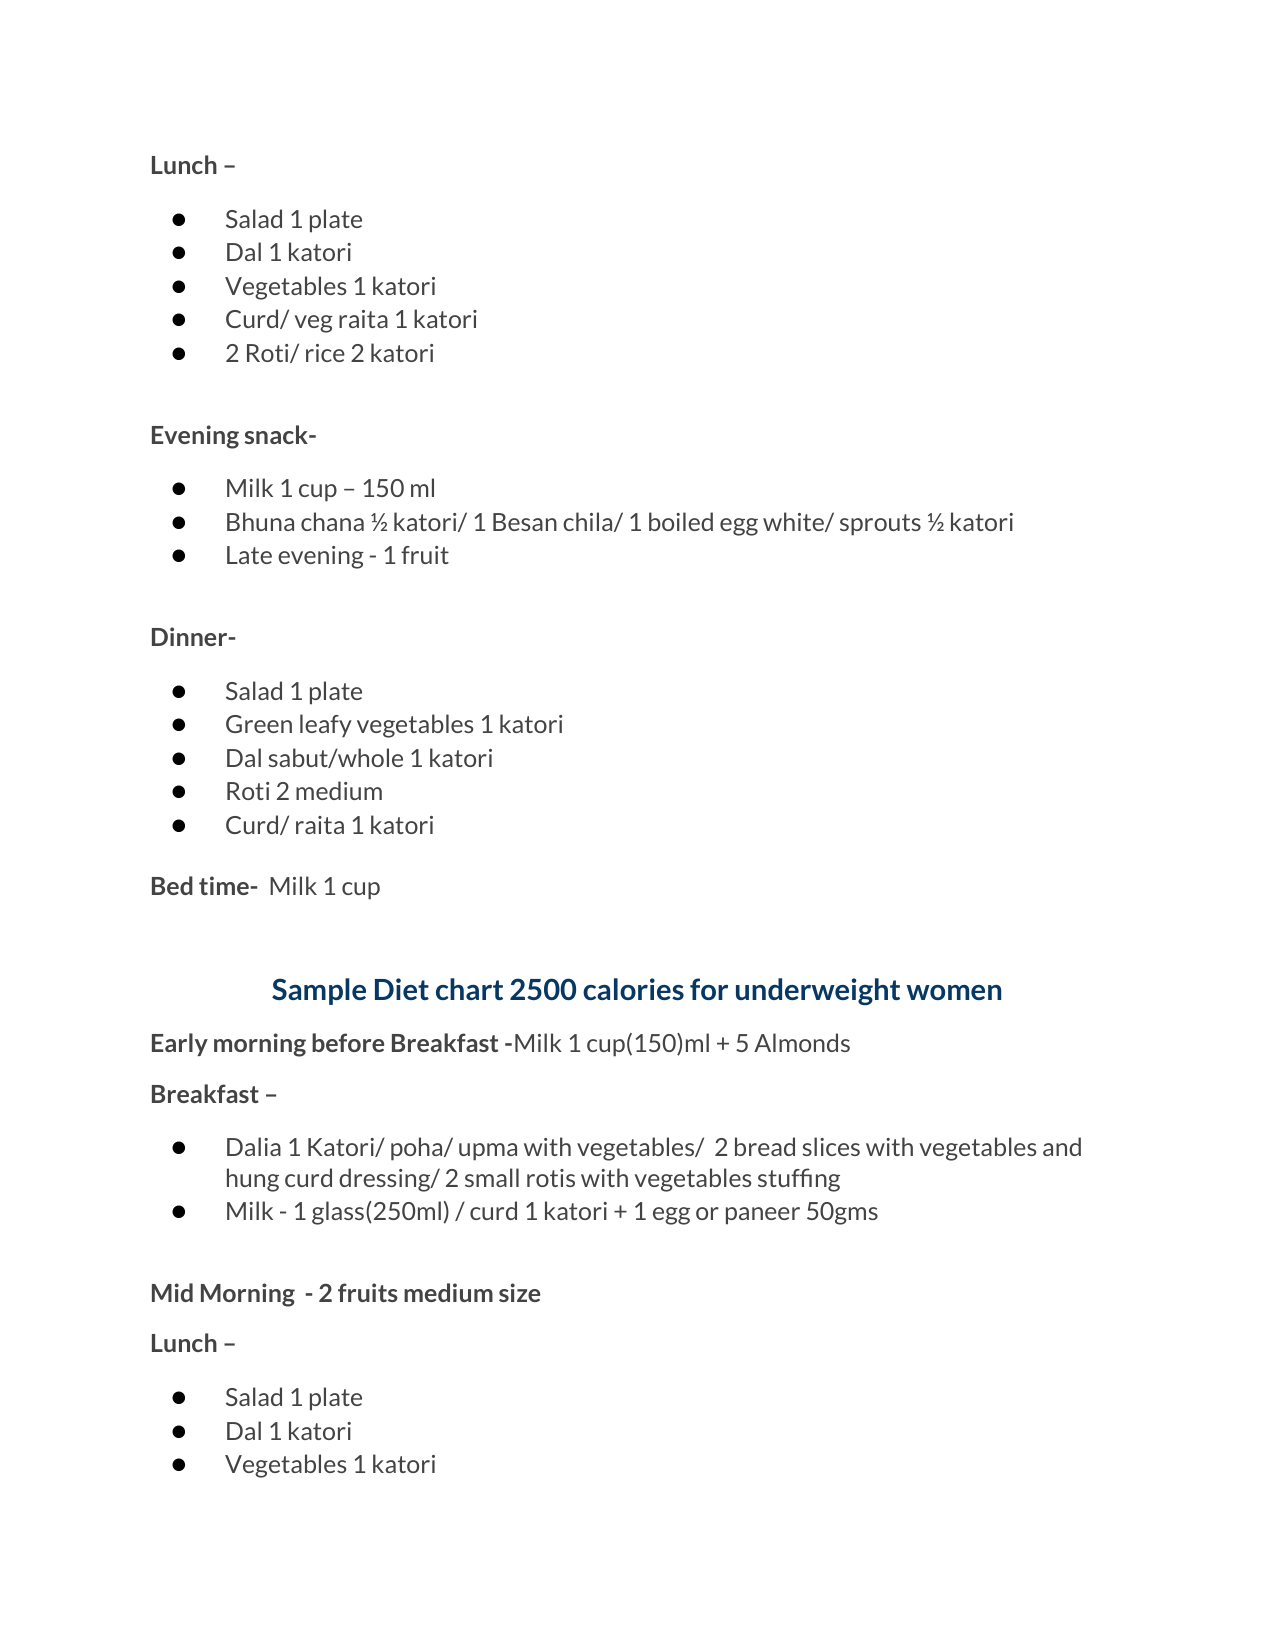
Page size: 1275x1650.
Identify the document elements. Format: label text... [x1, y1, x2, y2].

list Salad 1 plate [187, 1379, 1125, 1412]
text Bed time- Milk 1 cup [150, 870, 1125, 900]
list 2 Roti/ rice 2 katori [187, 335, 1125, 368]
list Dal sabut/whole 1 katori [187, 739, 1125, 773]
text Sample Diet chart 2500 calories for underweight women [150, 972, 1125, 1007]
list Late evening - 1 fruit [187, 537, 1125, 571]
list Dal 1 katori [187, 1412, 1125, 1446]
list Dalia 1 Katori/ poha/ upma with vegetables/ 2 bread slices with vegetables and hung curd dressing/ 2 small rotis with vegetables stuffing [187, 1129, 1125, 1193]
list Curd/ veg raita 1 katori [187, 301, 1125, 335]
list Salad 1 plate [187, 672, 1125, 706]
list Vegetables 1 katori [187, 1446, 1125, 1479]
list Roti 2 medium [187, 773, 1125, 807]
text Lunch – [150, 150, 1125, 180]
list Milk - 1 glass(250ml) / curd 1 katori + 1 egg or paneer 50gms [187, 1193, 1125, 1226]
list Green leafy vegetables 1 katori [187, 706, 1125, 739]
text Early morning before Breakfast -Milk 1 cup(150)ml + 5 Almonds [150, 1028, 1125, 1058]
text Breakfast – [150, 1078, 1125, 1108]
list Dal 1 katori [187, 234, 1125, 268]
list Curd/ raita 1 katori [187, 807, 1125, 840]
text Mid Morning - 2 fruits medium size [150, 1277, 1125, 1307]
list Milk 1 cup – 150 ml [187, 470, 1125, 504]
list Salad 1 plate [187, 201, 1125, 234]
list Bhuna chana ½ katori/ 1 Besan chila/ 1 boiled egg white/ sprouts ½ katori [187, 504, 1125, 537]
text Dinner- [150, 622, 1125, 652]
text Evening snack- [150, 419, 1125, 449]
text Lunch – [150, 1328, 1125, 1358]
list Vegetables 1 katori [187, 268, 1125, 301]
